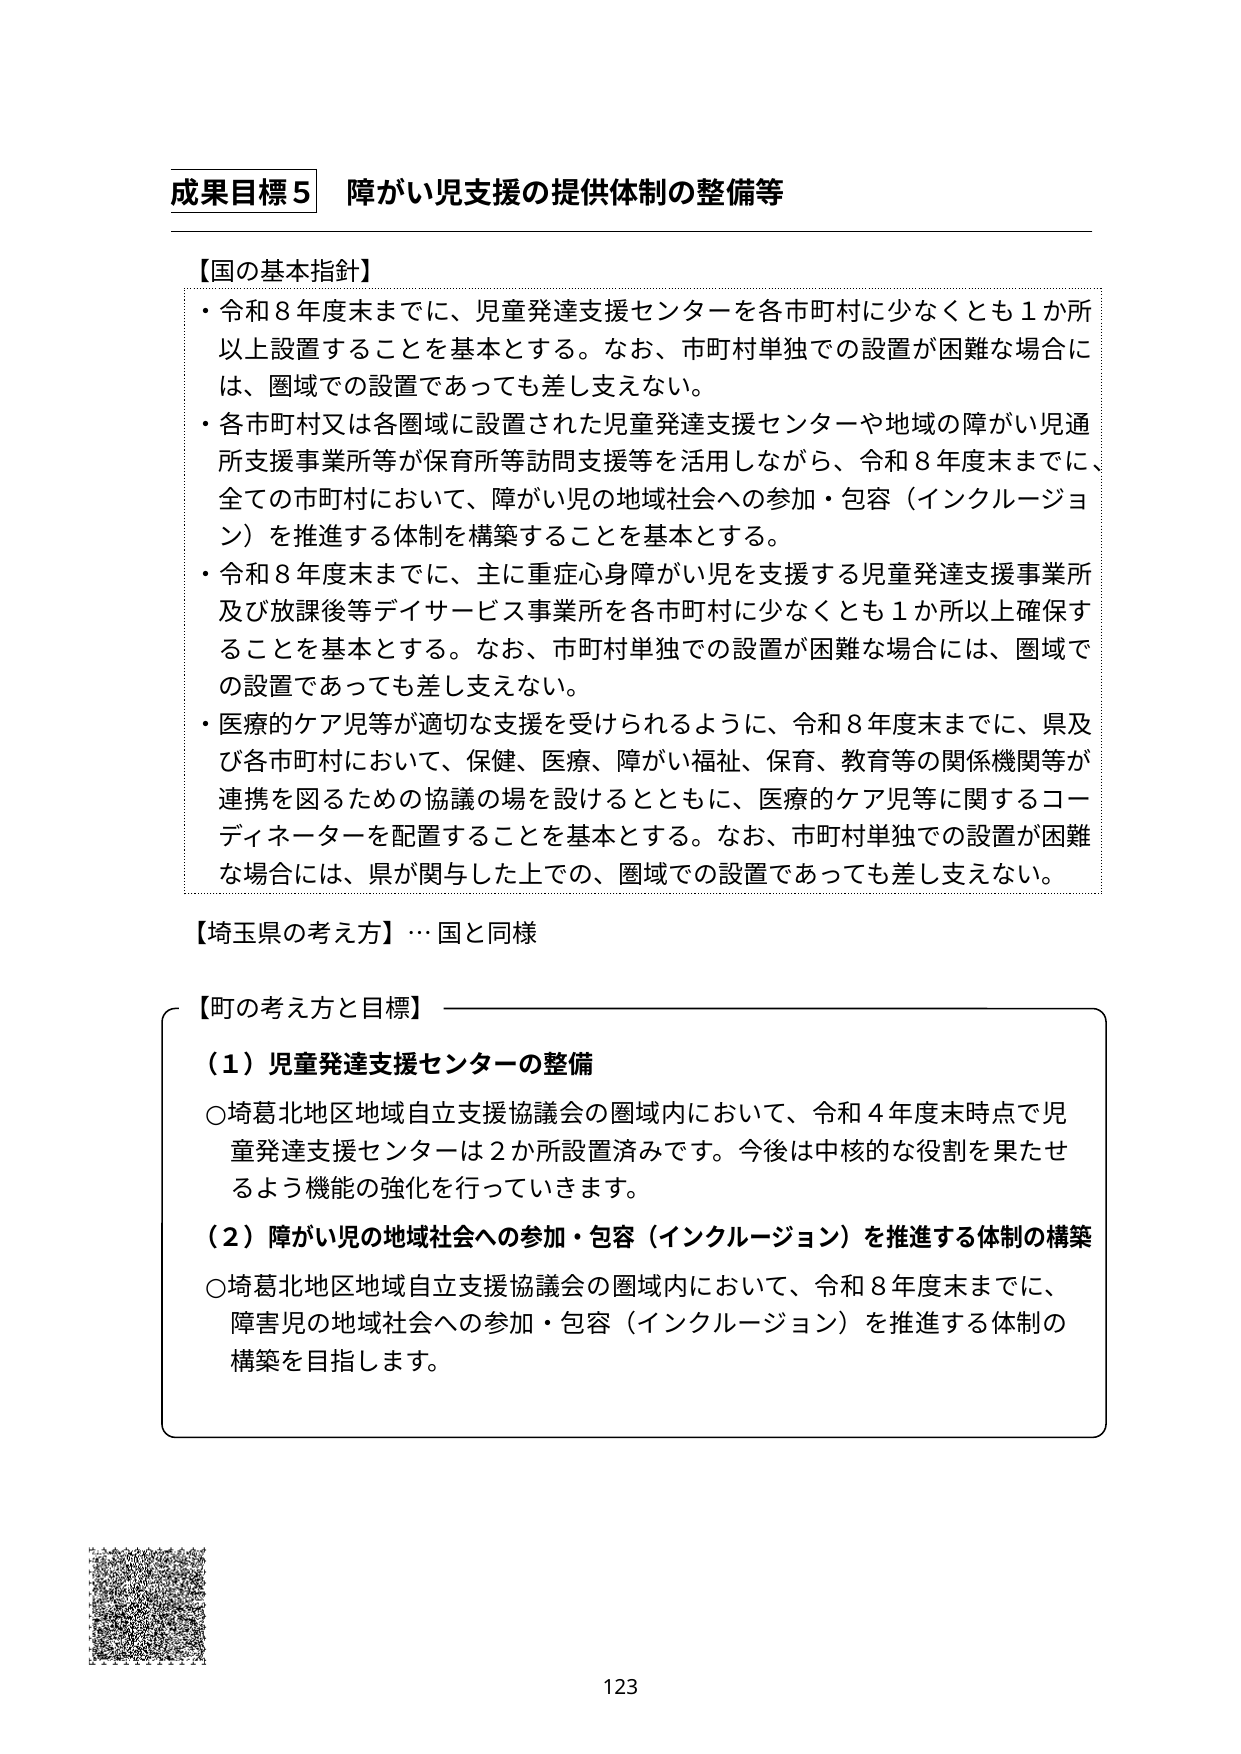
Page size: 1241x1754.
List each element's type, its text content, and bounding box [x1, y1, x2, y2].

text 【埼玉県の考え方】… 国と同様 [182, 913, 1092, 951]
subtitle 成果目標５ 障がい児支援の提供体制の整備等 [171, 154, 1092, 231]
text ・令和８年度末までに、児童発達支援センターを各市町村に少なくとも１か所以上設置することを基本とする。なお、市町村単独での設置が困難な場合には、圏域での設置であっても差し支えない。 [184, 288, 1102, 401]
text 【町の考え方と目標】 [172, 988, 1092, 1026]
text ○埼葛北地区地域自立支援協議会の圏域内において、令和８年度末までに、障害児の地域社会への参加・包容（インクルージョン）を推進する体制の構築を目指します。 [205, 1266, 1069, 1378]
text （１）児童発達支援センターの整備 [193, 1044, 1092, 1082]
text ・医療的ケア児等が適切な支援を受けられるように、令和８年度末までに、県及び各市町村において、保健、医療、障がい福祉、保育、教育等の関係機関等が連携を図るための協議の場を設けるとともに、医療的ケア児等に関するコーディネーターを配置することを基本とする。なお、市町村単独での設置が困難な場合には、県が関与した上での、圏域での設置であっても差し支えない。 [184, 701, 1102, 894]
text （２）障がい児の地域社会への参加・包容（インクルージョン）を推進する体制の構築 [193, 1217, 1092, 1254]
text ・令和８年度末までに、主に重症心身障がい児を支援する児童発達支援事業所及び放課後等デイサービス事業所を各市町村に少なくとも１か所以上確保することを基本とする。なお、市町村単独での設置が困難な場合には、圏域での設置であっても差し支えない。 [184, 551, 1102, 701]
text ○埼葛北地区地域自立支援協議会の圏域内において、令和４年度末時点で児童発達支援センターは２か所設置済みです。今後は中核的な役割を果たせるよう機能の強化を行っていきます。 [205, 1093, 1069, 1206]
text ・各市町村又は各圏域に設置された児童発達支援センターや地域の障がい児通所支援事業所等が保育所等訪問支援等を活用しながら、令和８年度末までに、全ての市町村において、障がい児の地域社会への参加・包容（インクルージョン）を推進する体制を構築することを基本とする。 [184, 401, 1102, 551]
picture [88, 1547, 207, 1665]
text 【国の基本指針】 [172, 251, 1092, 288]
